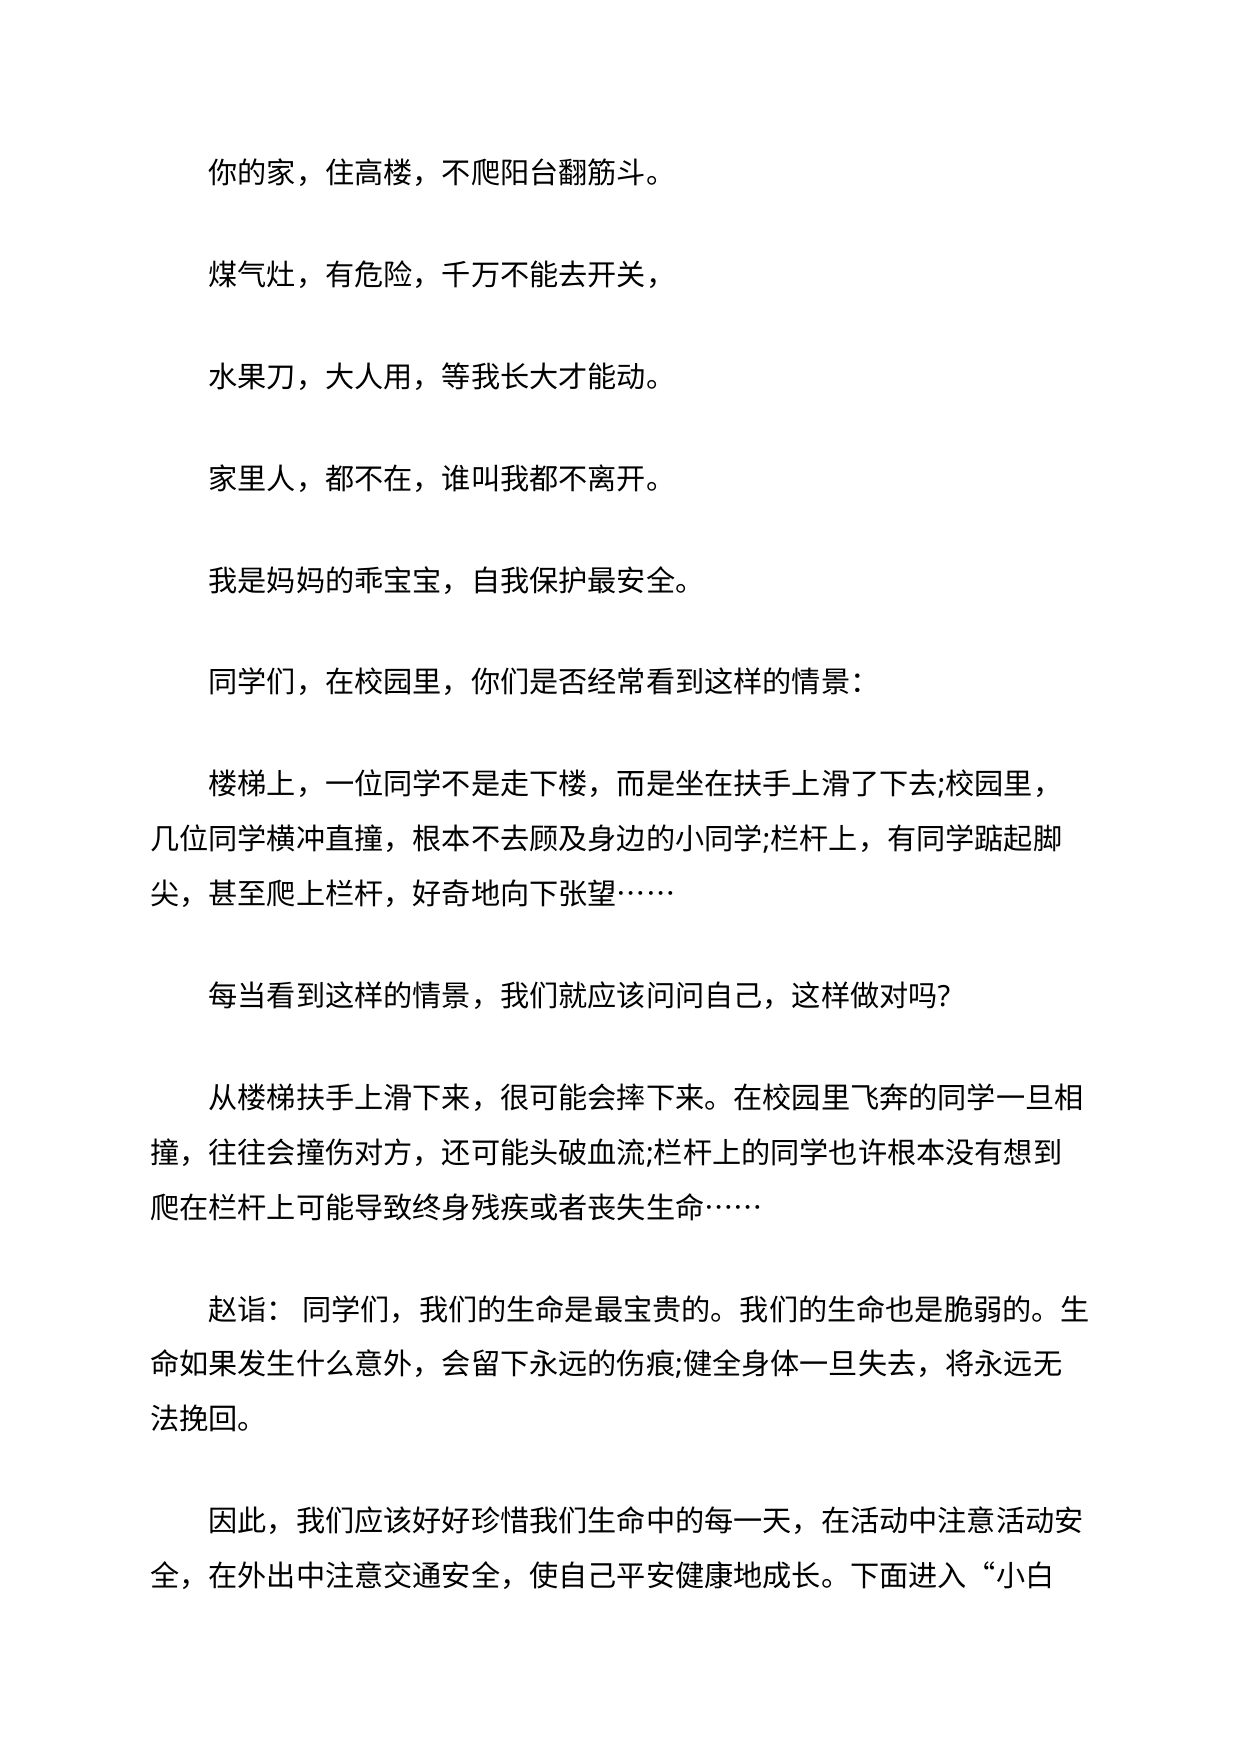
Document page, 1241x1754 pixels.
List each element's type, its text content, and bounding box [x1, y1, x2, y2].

text 水果刀，大人用，等我长大才能动。 [150, 353, 1090, 396]
text 楼梯上，一位同学不是走下楼，而是坐在扶手上滑了下去;校园里，几位同学横冲直撞，根本不去顾及身边的小同学;栏杆上，有同学踮起脚尖，甚至爬上栏杆，好奇地向下张望…… [150, 761, 1090, 913]
text 每当看到这样的情景，我们就应该问问自己，这样做对吗? [150, 972, 1090, 1015]
text 赵诣： 同学们，我们的生命是最宝贵的。我们的生命也是脆弱的。生命如果发生什么意外，会留下永远的伤痕;健全身体一旦失去，将永远无法挽回。 [150, 1286, 1090, 1438]
text 煤气灶，有危险，千万不能去开关， [150, 252, 1090, 294]
text 我是妈妈的乖宝宝，自我保护最安全。 [150, 557, 1090, 599]
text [150, 1498, 1090, 1595]
text 家里人，都不在，谁叫我都不离开。 [150, 455, 1090, 498]
text 同学们，在校园里，你们是否经常看到这样的情景： [150, 659, 1090, 701]
text 从楼梯扶手上滑下来，很可能会摔下来。在校园里飞奔的同学一旦相撞，往往会撞伤对方，还可能头破血流;栏杆上的同学也许根本没有想到爬在栏杆上可能导致终身残疾或者丧失生命…… [150, 1074, 1090, 1227]
text 你的家，住高楼，不爬阳台翻筋斗。 [150, 150, 1090, 192]
